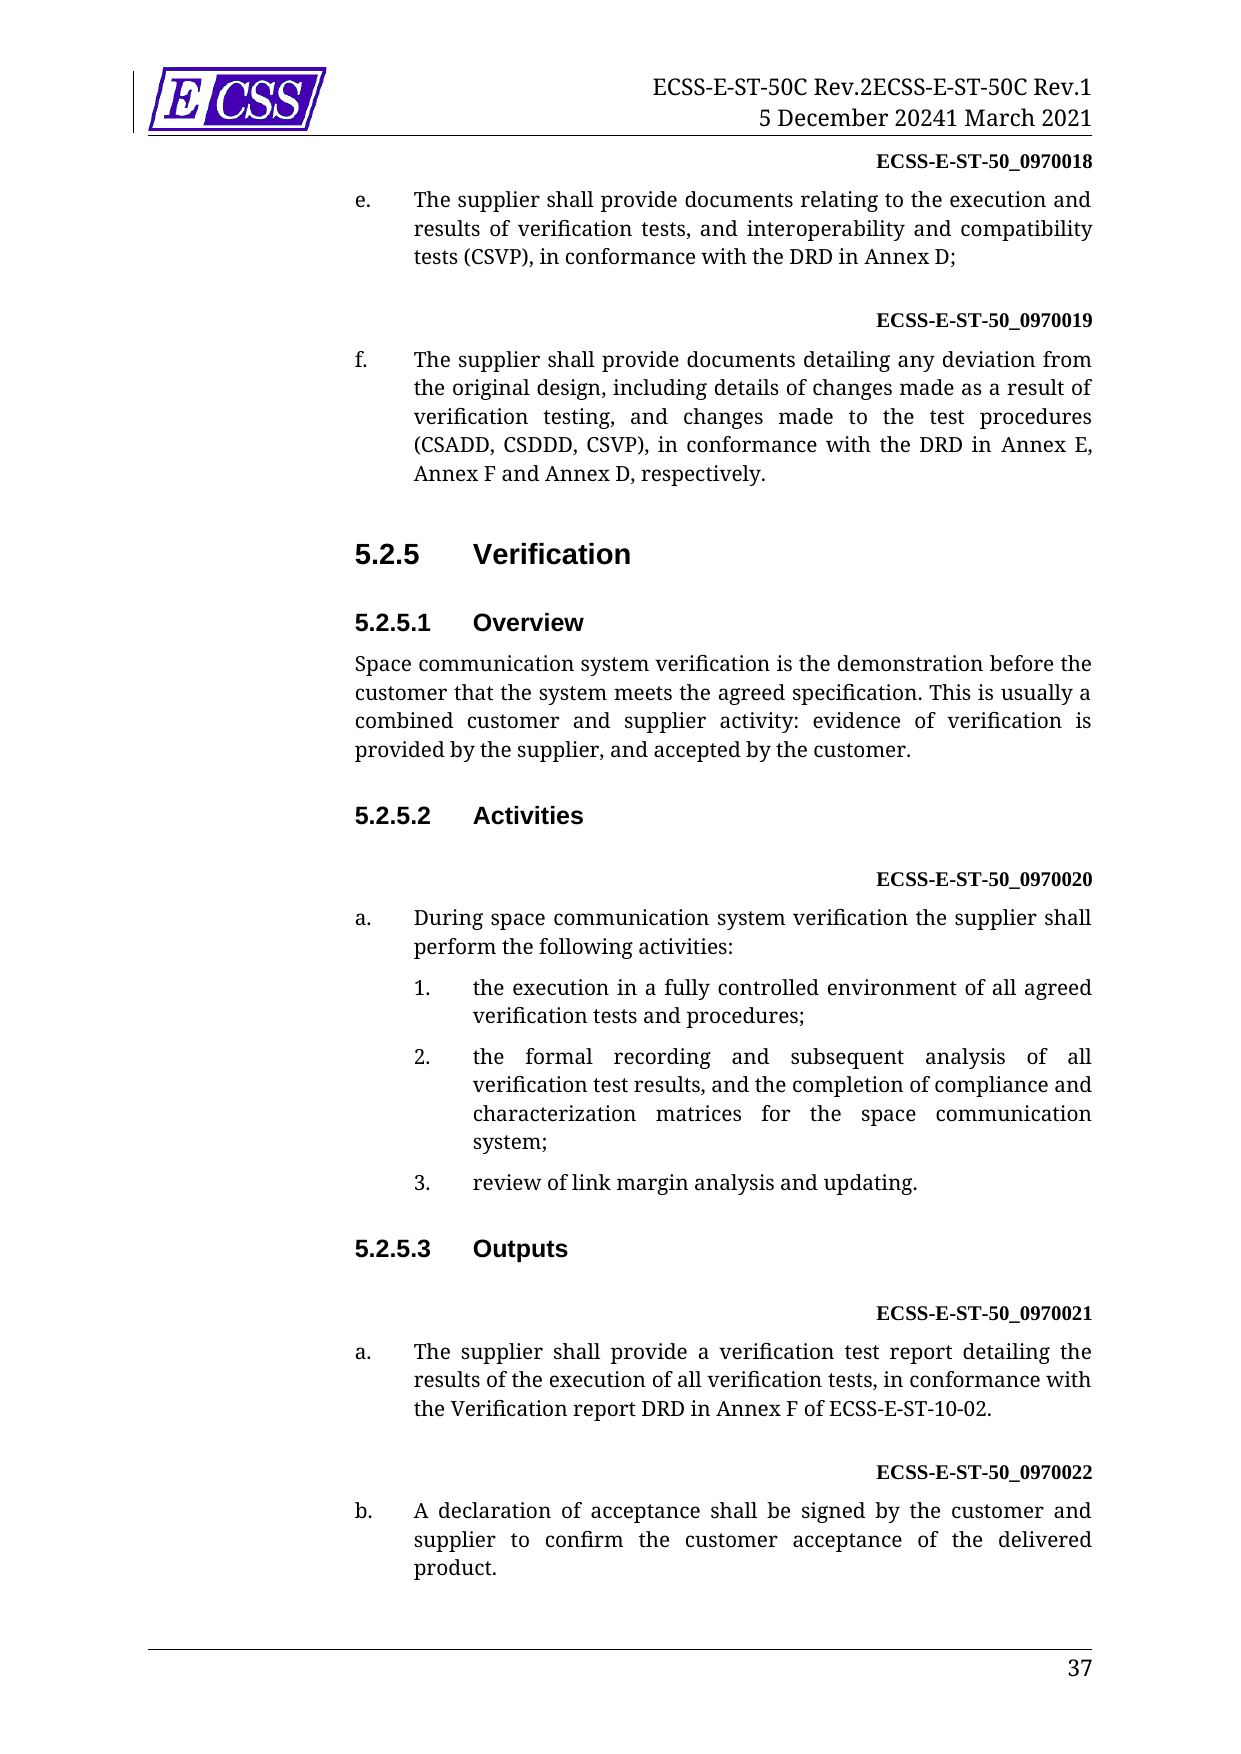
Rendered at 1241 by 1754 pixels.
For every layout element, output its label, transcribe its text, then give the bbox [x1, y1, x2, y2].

subtitle Activities [354, 801, 1092, 829]
text the execution in a fully controlled environment of all agreed verification tests and procedures; [413, 973, 1092, 1030]
subtitle Outputs [354, 1234, 1092, 1263]
text the formal recording and subsequent analysis of all verification test results, and the completion of compliance and characterization matrices for the space communication system; [413, 1042, 1092, 1156]
text ECSS-E-ST-50_0970018 [148, 149, 1092, 173]
text review of link margin analysis and updating. [413, 1168, 1092, 1197]
picture [148, 67, 327, 131]
text ECSS-E-ST-50_0970022 [148, 1460, 1092, 1484]
text A declaration of acceptance shall be signed by the customer and supplier to confirm the customer acceptance of the delivered product. [354, 1497, 1092, 1582]
subtitle Verification [354, 537, 1092, 571]
subtitle Overview [354, 608, 1092, 637]
text The supplier shall provide documents relating to the execution and results of verification tests, and inter­operability and compatibility tests (CSVP), in conformance with the DRD in Annex D; [354, 186, 1092, 271]
text The supplier shall provide a verification test report detailing the results of the execution of all verification tests, in conformance with the Verification report DRD in Annex F of ECSS-E-ST-10-02. [354, 1337, 1092, 1422]
text During space communication system verification the supplier shall perform the following activities: [354, 903, 1092, 960]
text Space communication system verification is the demonstration before the customer that the system meets the agreed specification. This is usually a combined customer and supplier activity: evidence of verification is provided by the supplier, and accepted by the customer. [354, 649, 1092, 763]
text ECSS-E-ST-50_0970019 [148, 308, 1092, 332]
text ECSS-E-ST-50_0970020 [148, 867, 1092, 891]
text ECSS-E-ST-50_0970021 [148, 1301, 1092, 1325]
text The supplier shall provide documents detailing any deviation from the original design, including details of changes made as a result of verification testing, and changes made to the test procedures (CSADD, CSDDD, CSVP), in conformance with the DRD in Annex E, Annex F and Annex D, respectively. [354, 345, 1092, 487]
